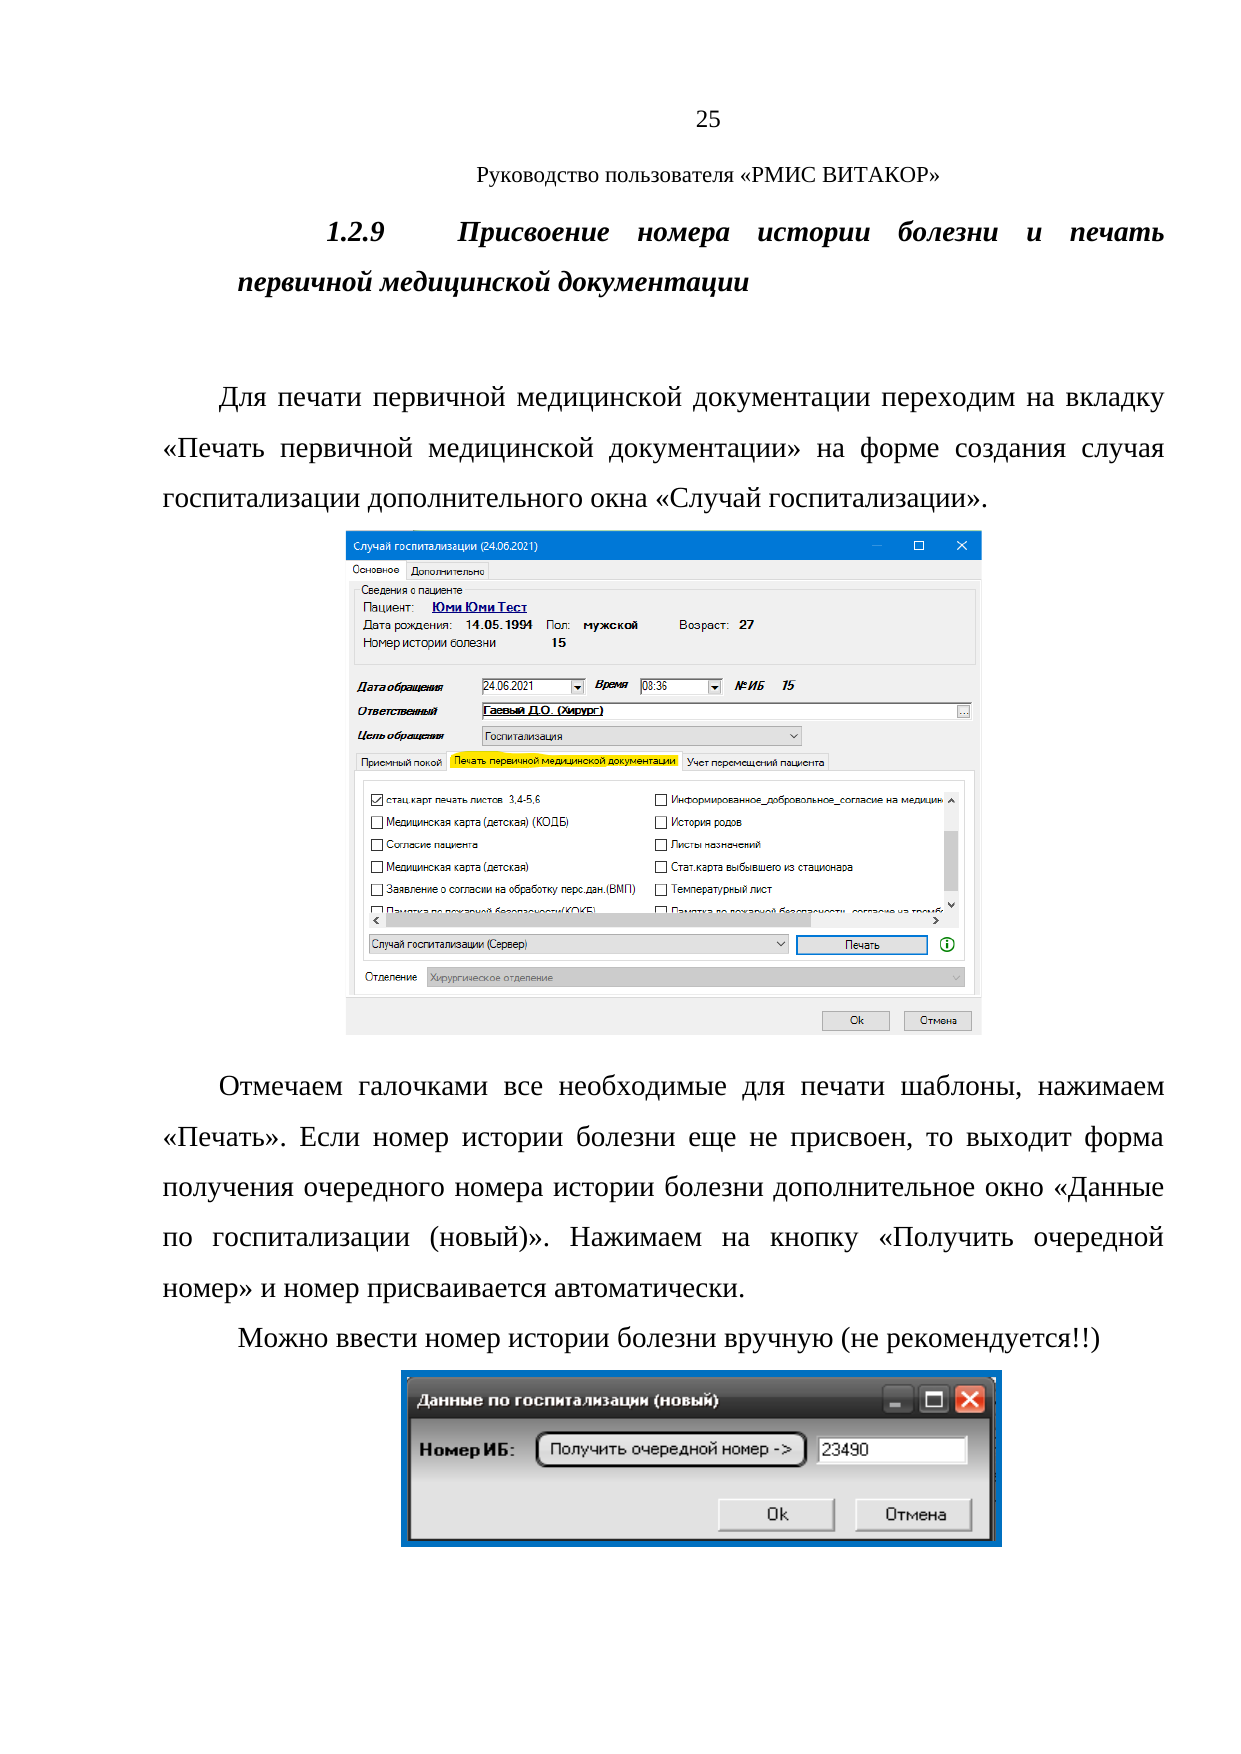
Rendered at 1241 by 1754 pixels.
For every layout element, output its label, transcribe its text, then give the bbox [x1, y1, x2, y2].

text Можно ввести номер истории болезни вручную (не рекомендуется!!) [237, 1320, 1165, 1353]
picture [345, 530, 982, 1035]
text Для печати первичной медицинской документации переходим на вкладку «Печать первичной медицинской документации» на форме создания случая госпитализации дополнительного окна «Случай госпитализации». [162, 379, 1165, 513]
picture [407, 1377, 996, 1541]
subtitle Присвоение номера истории болезни и печать первичной медицинской документации [237, 214, 1165, 298]
text Отмечаем галочками все необходимые для печати шаблоны, нажимаем «Печать». Если номер истории болезни еще не присвоен, то выходит форма получения очередного номера истории болезни дополнительное окно «Данные по госпитализации (новый)». Нажимаем на кнопку «Получить очередной номер» и номер присваивается автоматически. [162, 1068, 1165, 1303]
